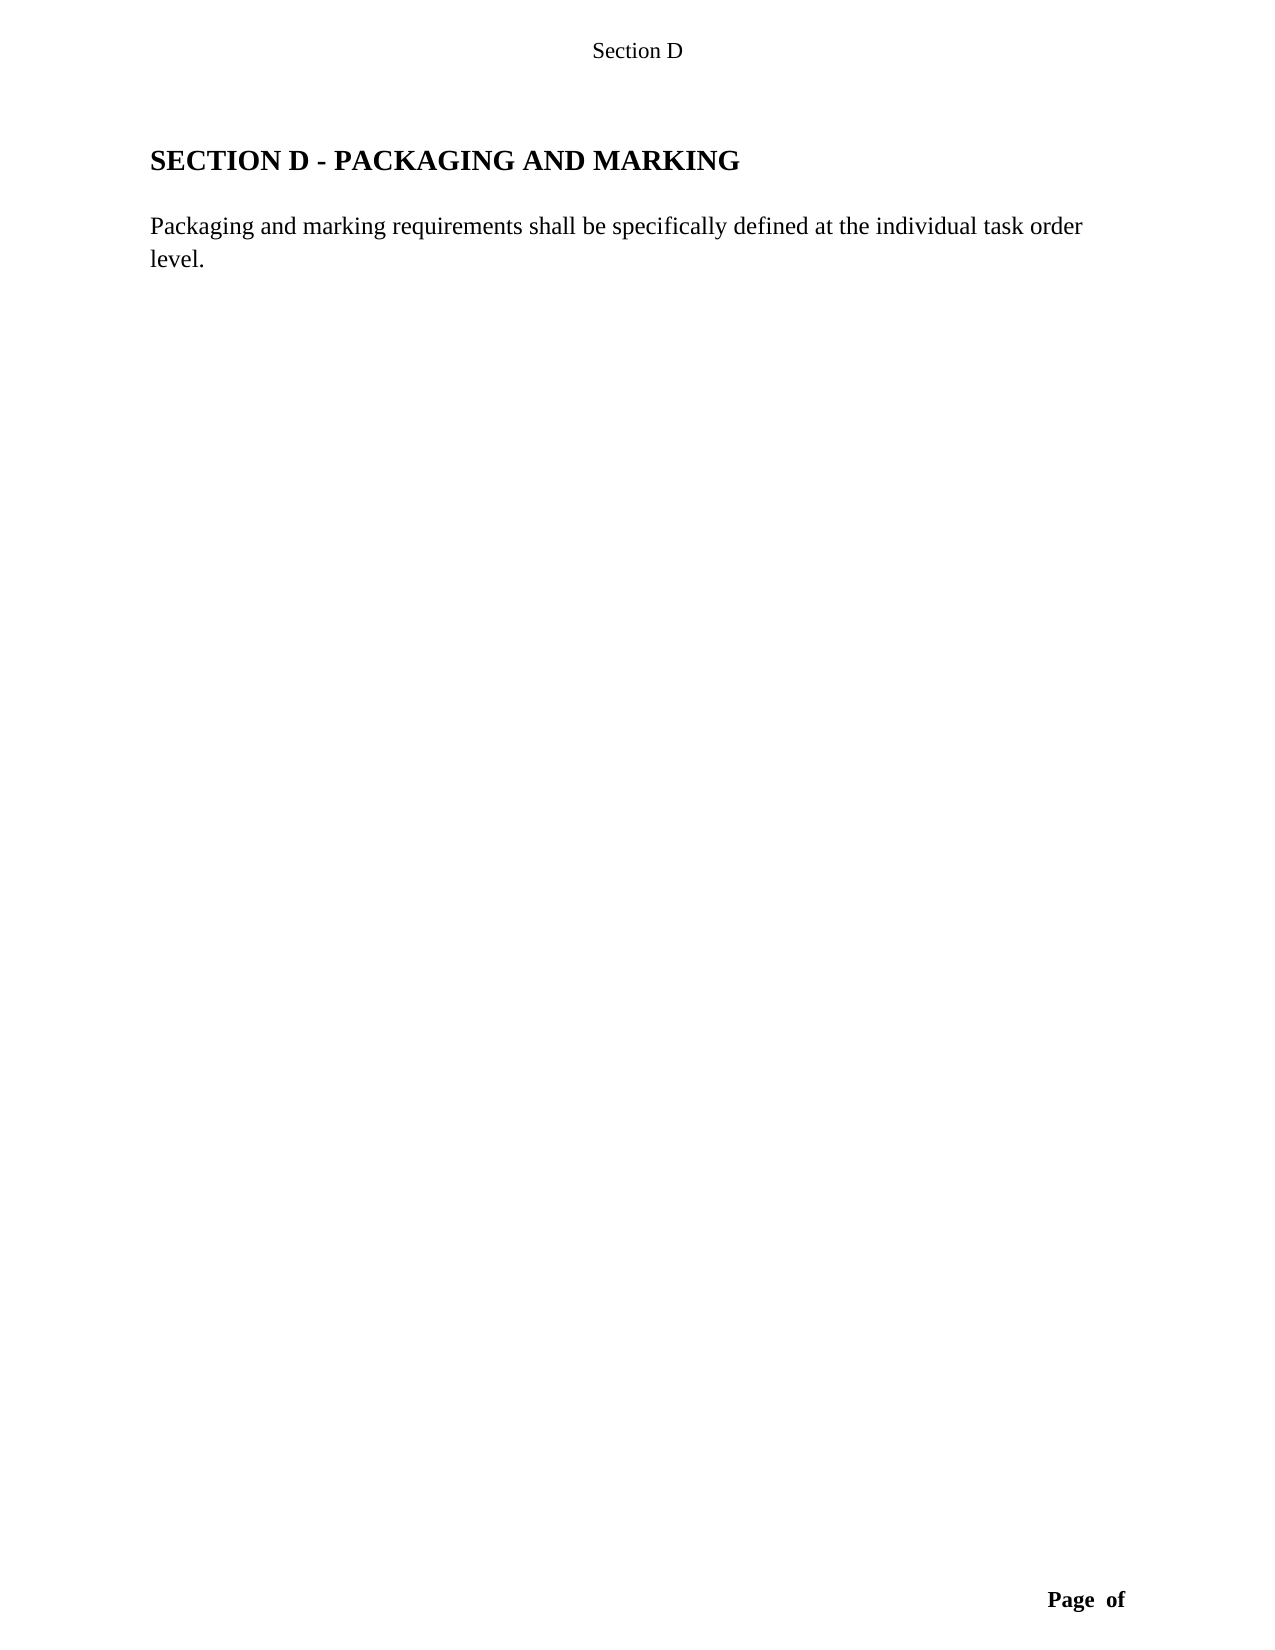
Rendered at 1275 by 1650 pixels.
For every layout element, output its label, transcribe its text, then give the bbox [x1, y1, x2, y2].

text SECTION D - PACKAGING AND MARKING [150, 143, 1125, 176]
text Packaging and marking requirements shall be specifically defined at the individual task order level. [150, 211, 1125, 273]
